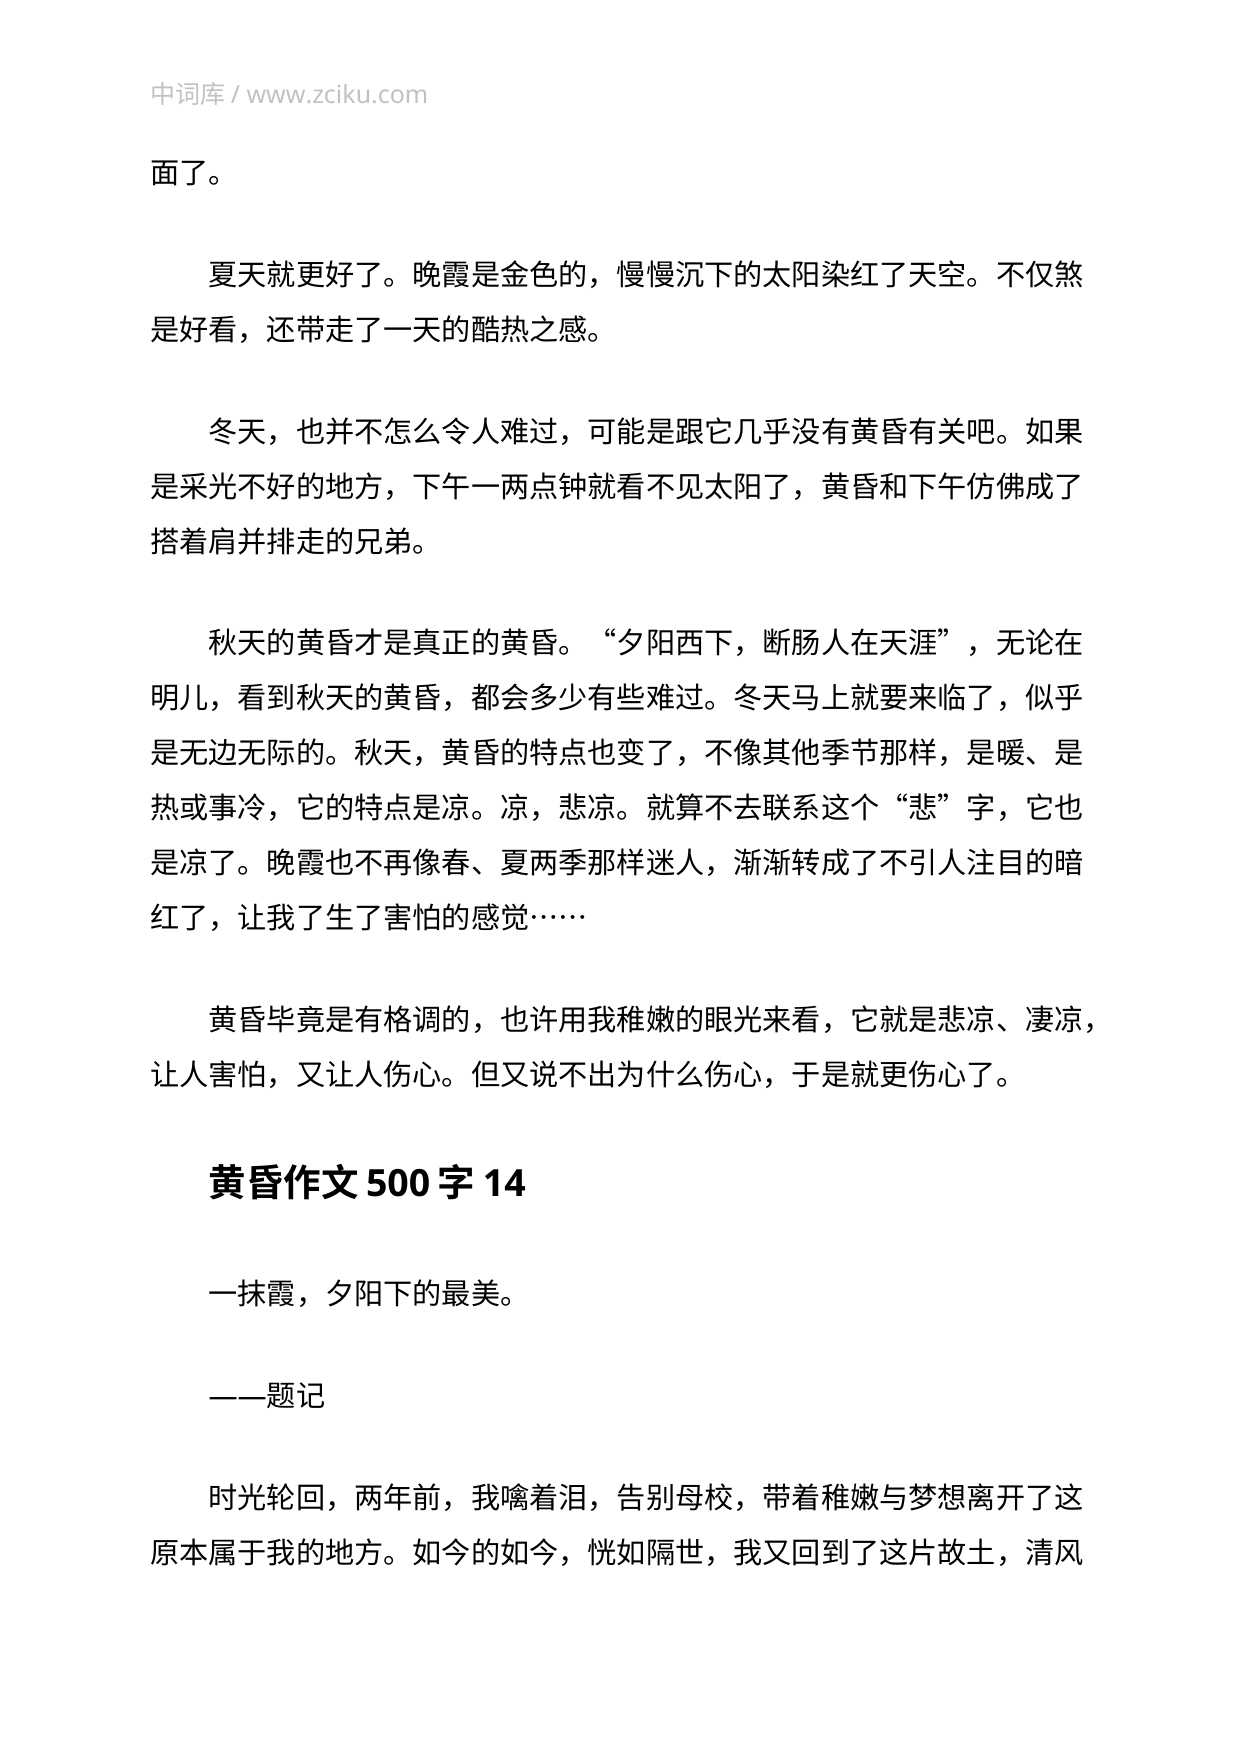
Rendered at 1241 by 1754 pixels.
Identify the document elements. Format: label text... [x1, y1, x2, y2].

text 秋天的黄昏才是真正的黄昏。“夕阳西下，断肠人在天涯”，无论在明儿，看到秋天的黄昏，都会多少有些难过。冬天马上就要来临了，似乎是无边无际的。秋天，黄昏的特点也变了，不像其他季节那样，是暖、是热或事冷，它的特点是凉。凉，悲凉。就算不去联系这个“悲”字，它也是凉了。晚霞也不再像春、夏两季那样迷人，渐渐转成了不引人注目的暗红了，让我了生了害怕的感觉…… [150, 620, 1090, 937]
text ——题记 [150, 1372, 1090, 1415]
text 一抹霞，夕阳下的最美。 [150, 1271, 1090, 1313]
text 夏天就更好了。晚霞是金色的，慢慢沉下的太阳染红了天空。不仅煞是好看，还带走了一天的酷热之感。 [150, 252, 1090, 349]
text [150, 1474, 1090, 1571]
text 冬天，也并不怎么令人难过，可能是跟它几乎没有黄昏有关吧。如果是采光不好的地方，下午一两点钟就看不见太阳了，黄昏和下午仿佛成了搭着肩并排走的兄弟。 [150, 408, 1090, 561]
text 黄昏毕竟是有格调的，也许用我稚嫩的眼光来看，它就是悲凉、凄凉，让人害怕，又让人伤心。但又说不出为什么伤心，于是就更伤心了。 [150, 996, 1090, 1093]
text 黄昏作文500字14 [150, 1153, 1090, 1207]
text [150, 150, 1090, 192]
